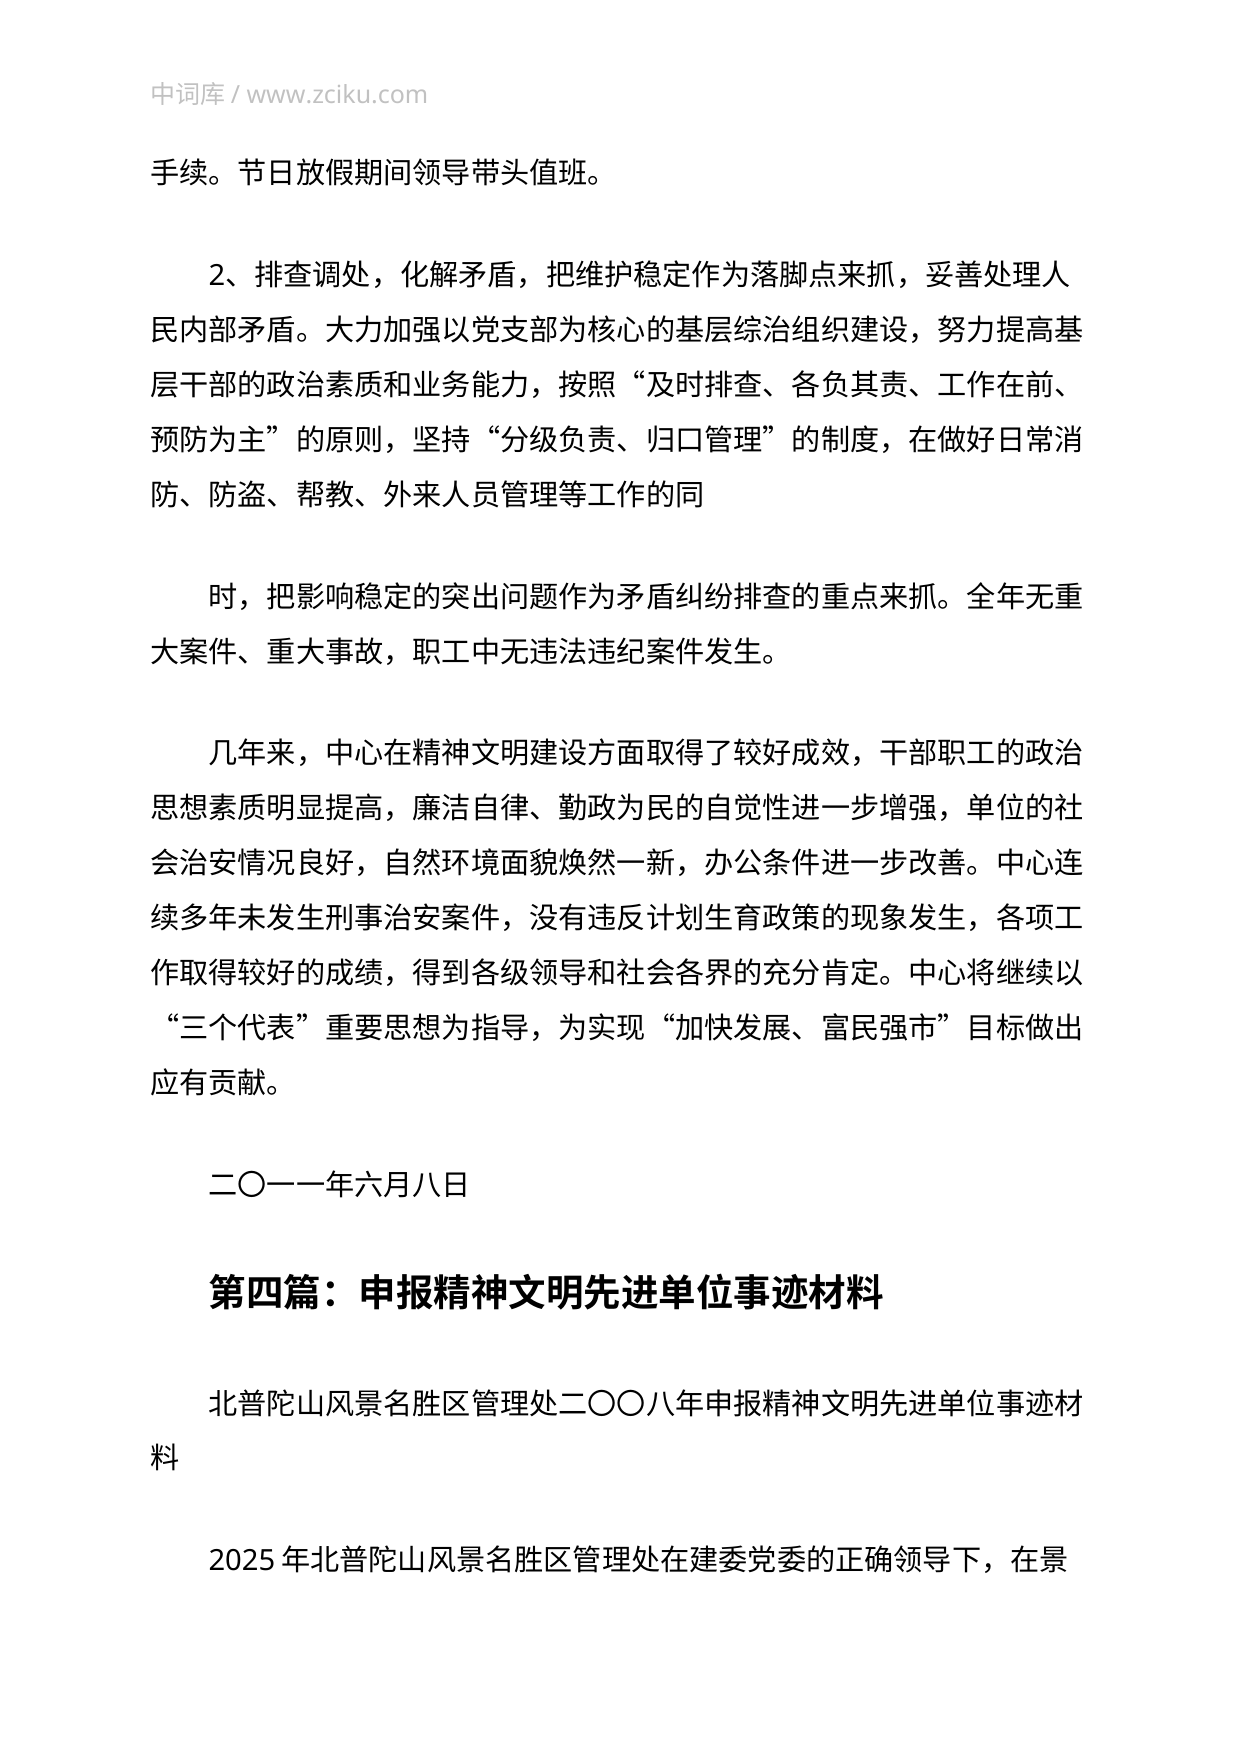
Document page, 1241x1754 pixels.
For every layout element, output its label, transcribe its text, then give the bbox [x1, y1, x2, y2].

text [150, 150, 1090, 192]
text 时，把影响稳定的突出问题作为矛盾纠纷排查的重点来抓。全年无重大案件、重大事故，职工中无违法违纪案件发生。 [150, 573, 1090, 670]
text 二〇一一年六月八日 [150, 1161, 1090, 1203]
text 北普陀山风景名胜区管理处二〇〇八年申报精神文明先进单位事迹材料 [150, 1380, 1090, 1477]
text 2、排查调处，化解矛盾，把维护稳定作为落脚点来抓，妥善处理人民内部矛盾。大力加强以党支部为核心的基层综治组织建设，努力提高基层干部的政治素质和业务能力，按照“及时排查、各负其责、工作在前、预防为主”的原则，坚持“分级负责、归口管理”的制度，在做好日常消防、防盗、帮教、外来人员管理等工作的同 [150, 252, 1090, 514]
text 几年来，中心在精神文明建设方面取得了较好成效，干部职工的政治思想素质明显提高，廉洁自律、勤政为民的自觉性进一步增强，单位的社会治安情况良好，自然环境面貌焕然一新，办公条件进一步改善。中心连续多年未发生刑事治安案件，没有违反计划生育政策的现象发生，各项工作取得较好的成绩，得到各级领导和社会各界的充分肯定。中心将继续以“三个代表”重要思想为指导，为实现“加快发展、富民强市”目标做出应有贡献。 [150, 730, 1090, 1102]
text 第四篇：申报精神文明先进单位事迹材料 [150, 1263, 1090, 1317]
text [150, 1537, 1090, 1579]
